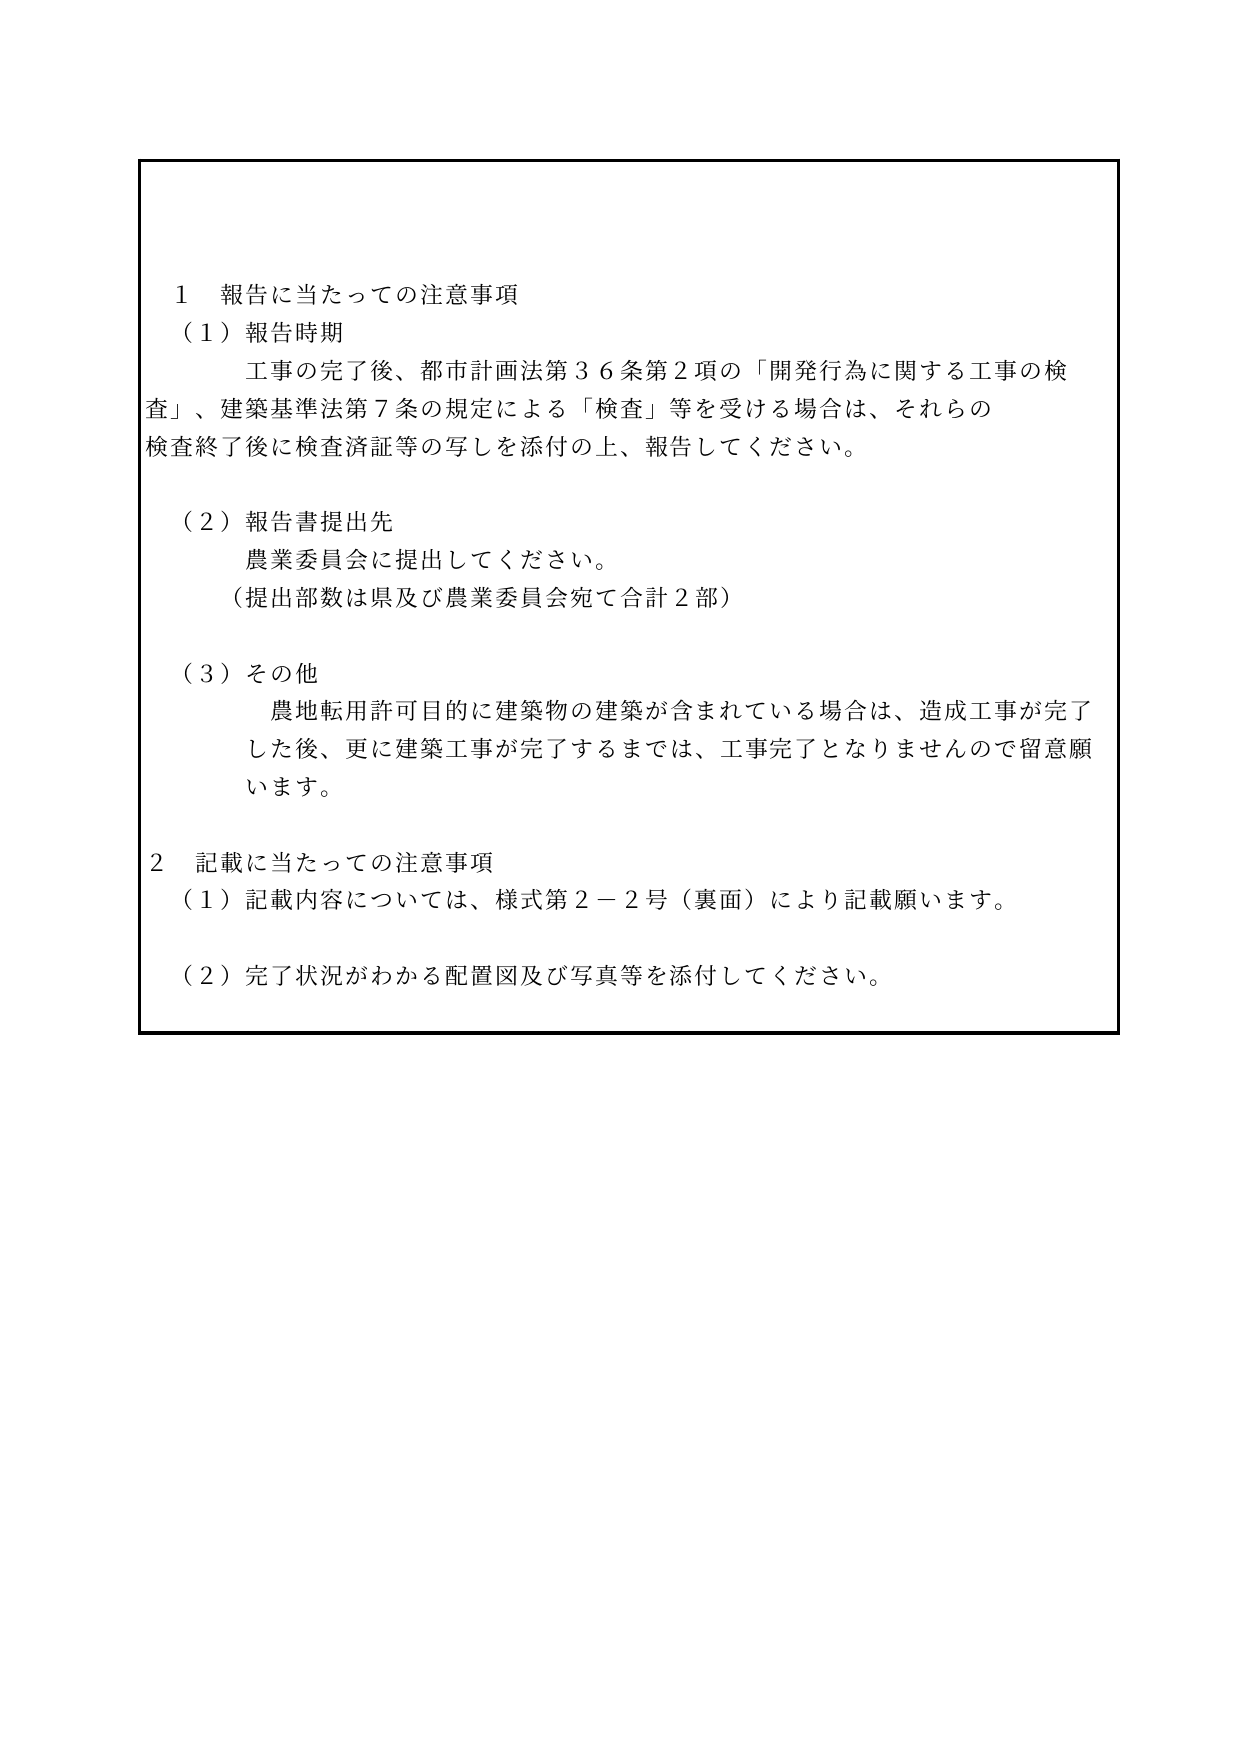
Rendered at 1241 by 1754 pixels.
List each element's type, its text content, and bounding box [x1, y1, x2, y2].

table_header １ 報告に当たっての注意事項 （１）報告時期 工事の完了後、都市計画法第３６条第２項の「開発行為に関する工事の検 査」、建築基準法第７条の規定による「検査」等を受ける場合は、それらの 検査終了後に検査済証等の写しを添付の上、報告してください。 （２）報告書提出先 農業委員会に提出してください。 （提出部数は県及び農業委員会宛て合計２部） （３）その他 農地転用許可目的に建築物の建築が含まれている場合は、造成工事が完了した後、更に建築工事が完了するまでは、工事完了となりませんので留意願います。 ２ 記載に当たっての注意事項 （１）記載内容については、様式第２－２号（裏面）により記載願います。 （２）完了状況がわかる配置図及び写真等を添付してください。 [141, 162, 1117, 1031]
